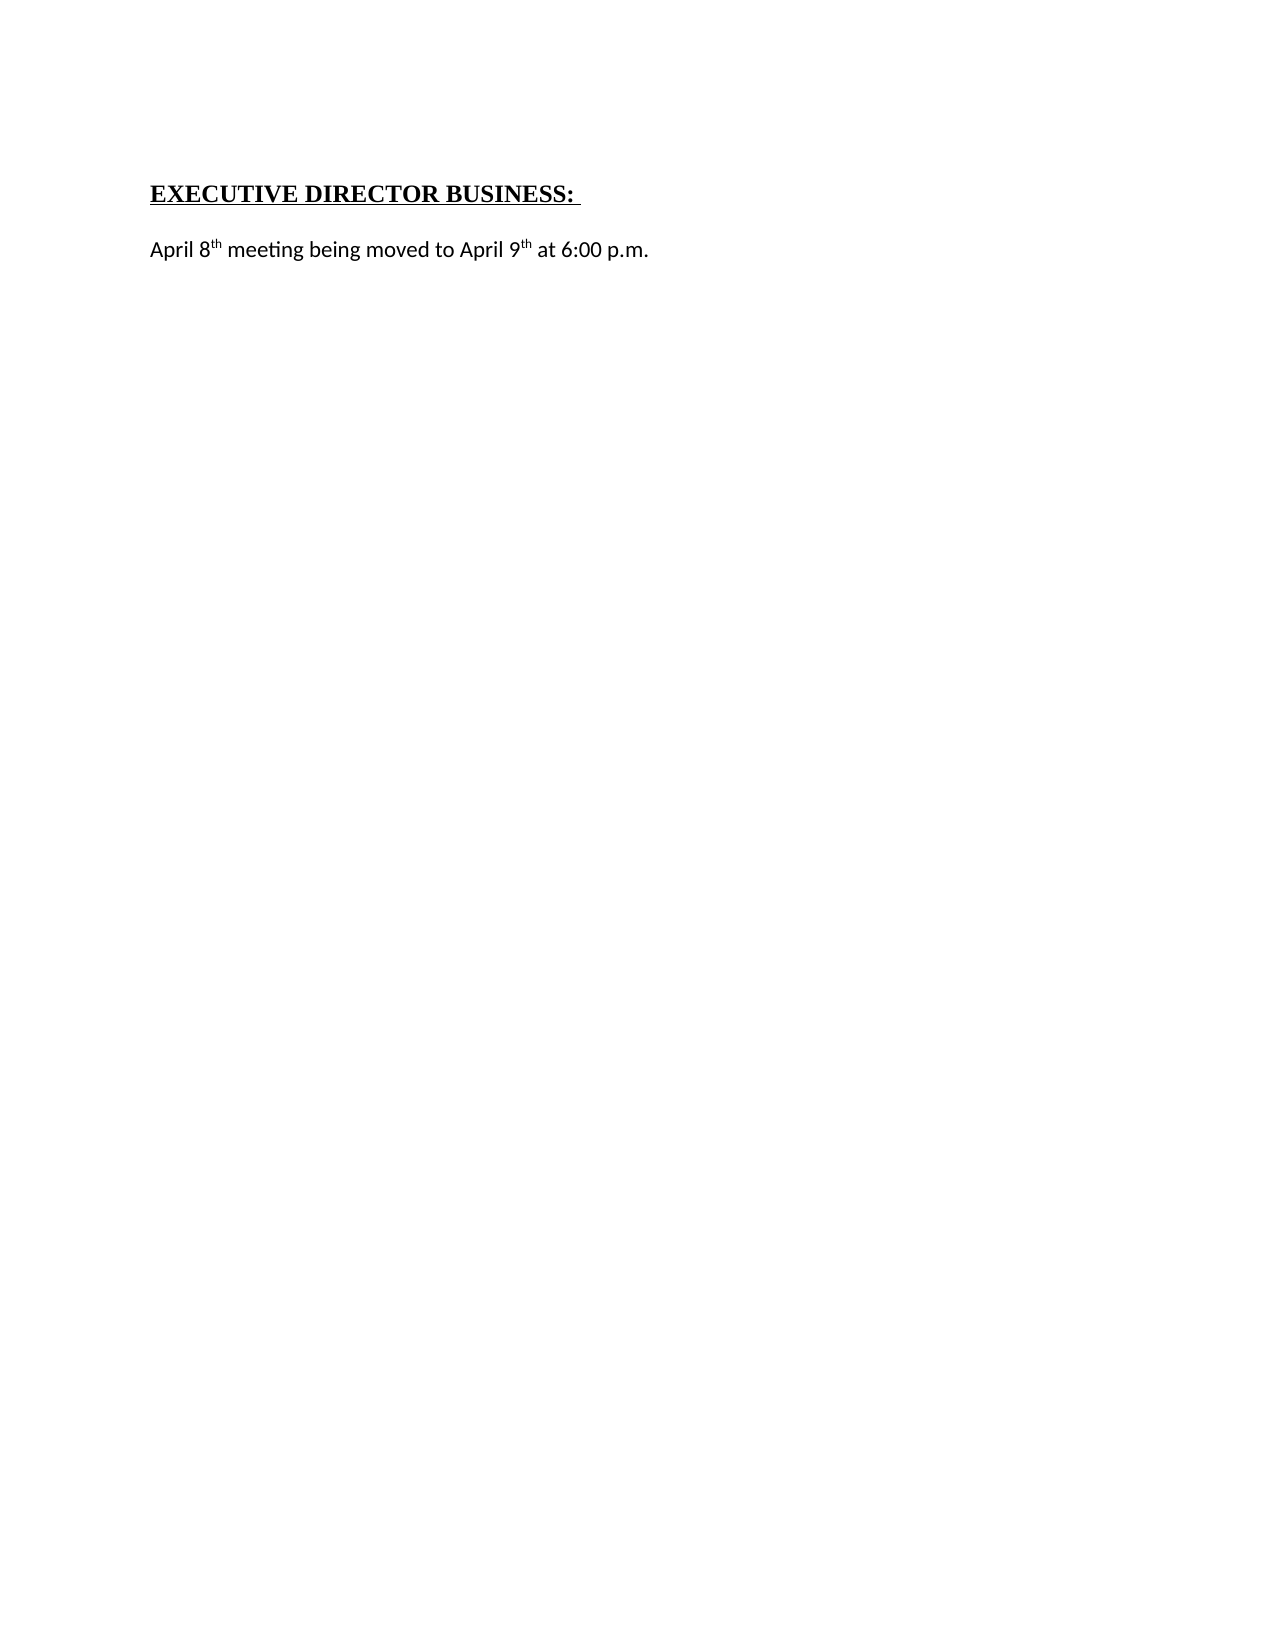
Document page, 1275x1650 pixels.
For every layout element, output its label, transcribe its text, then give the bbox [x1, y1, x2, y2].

text EXECUTIVE DIRECTOR BUSINESS: [150, 179, 1125, 207]
text April 8th meeting being moved to April 9th at 6:00 p.m. [150, 236, 1125, 263]
